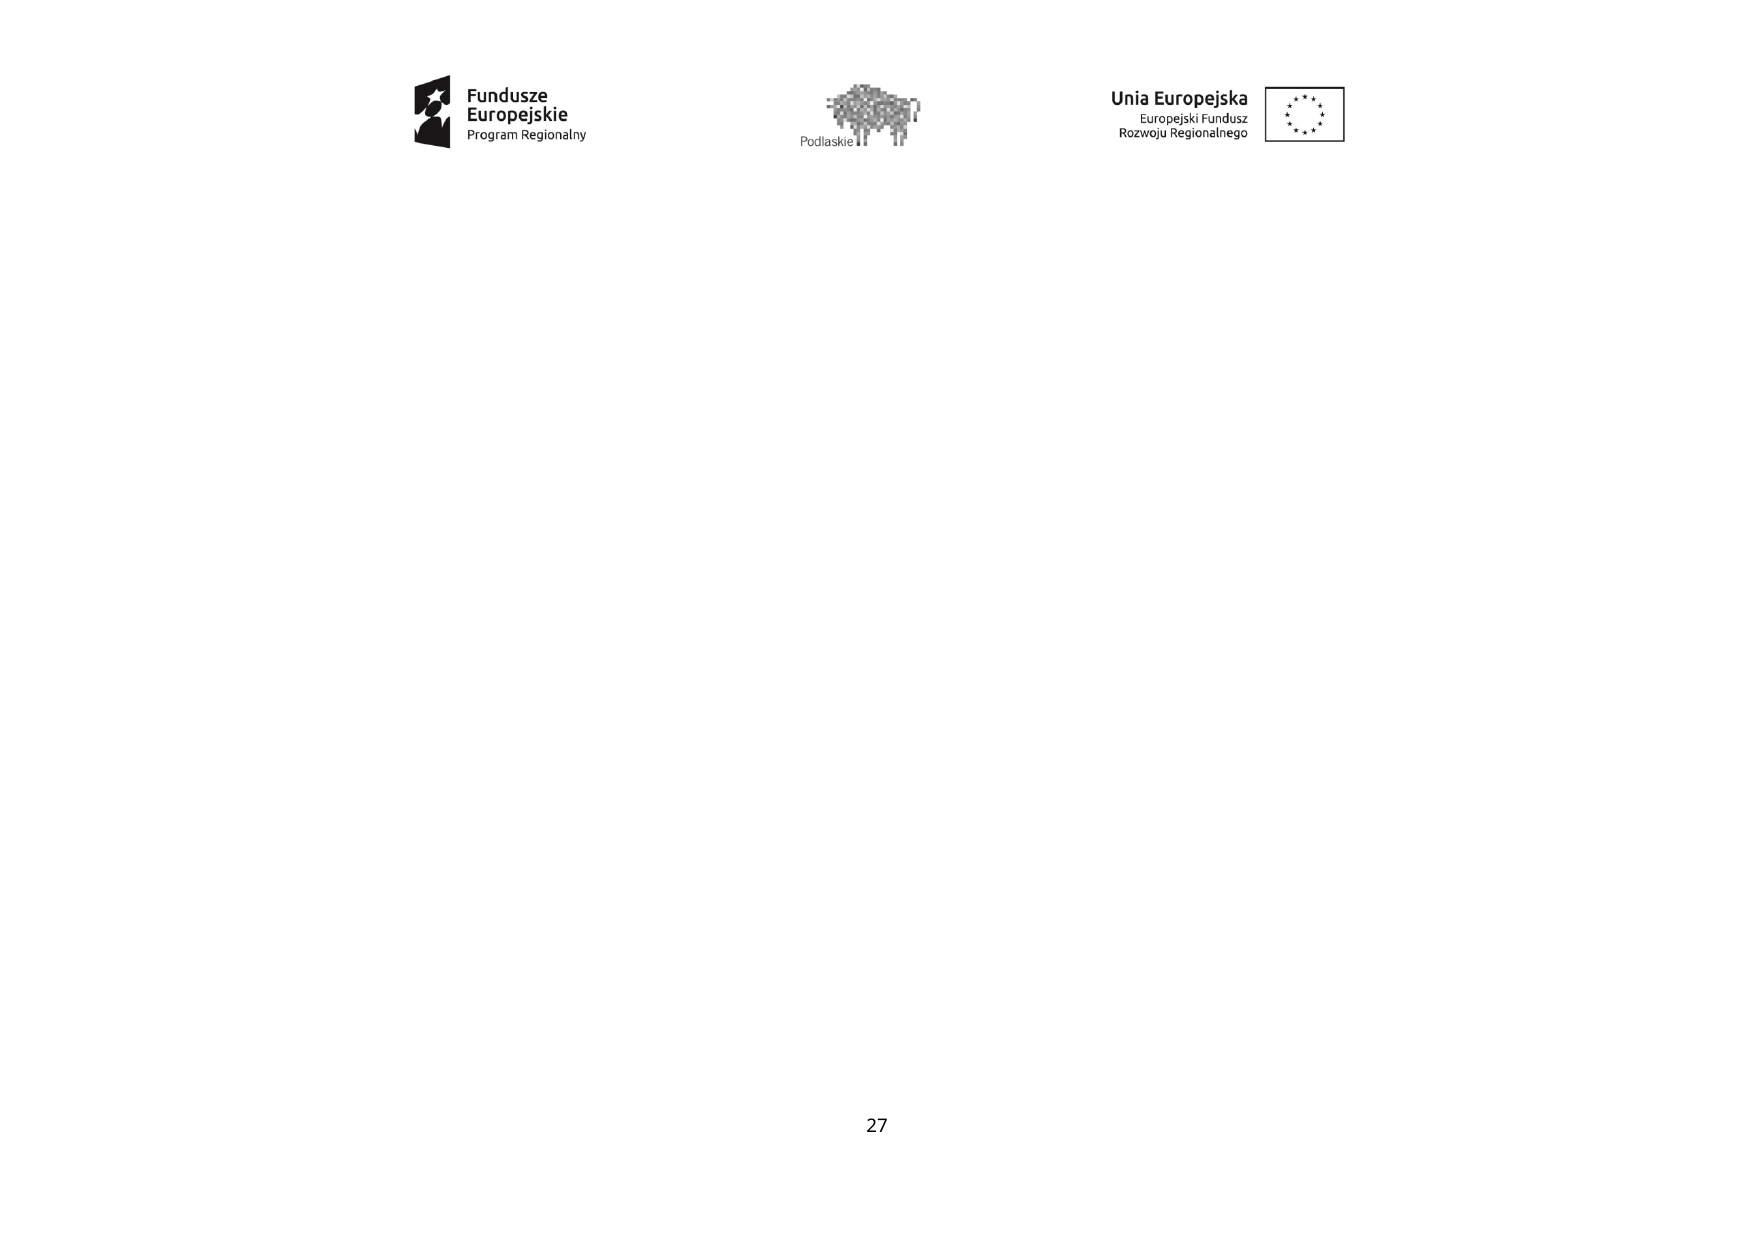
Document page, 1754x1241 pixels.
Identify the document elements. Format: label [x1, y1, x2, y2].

picture [405, 73, 1349, 151]
